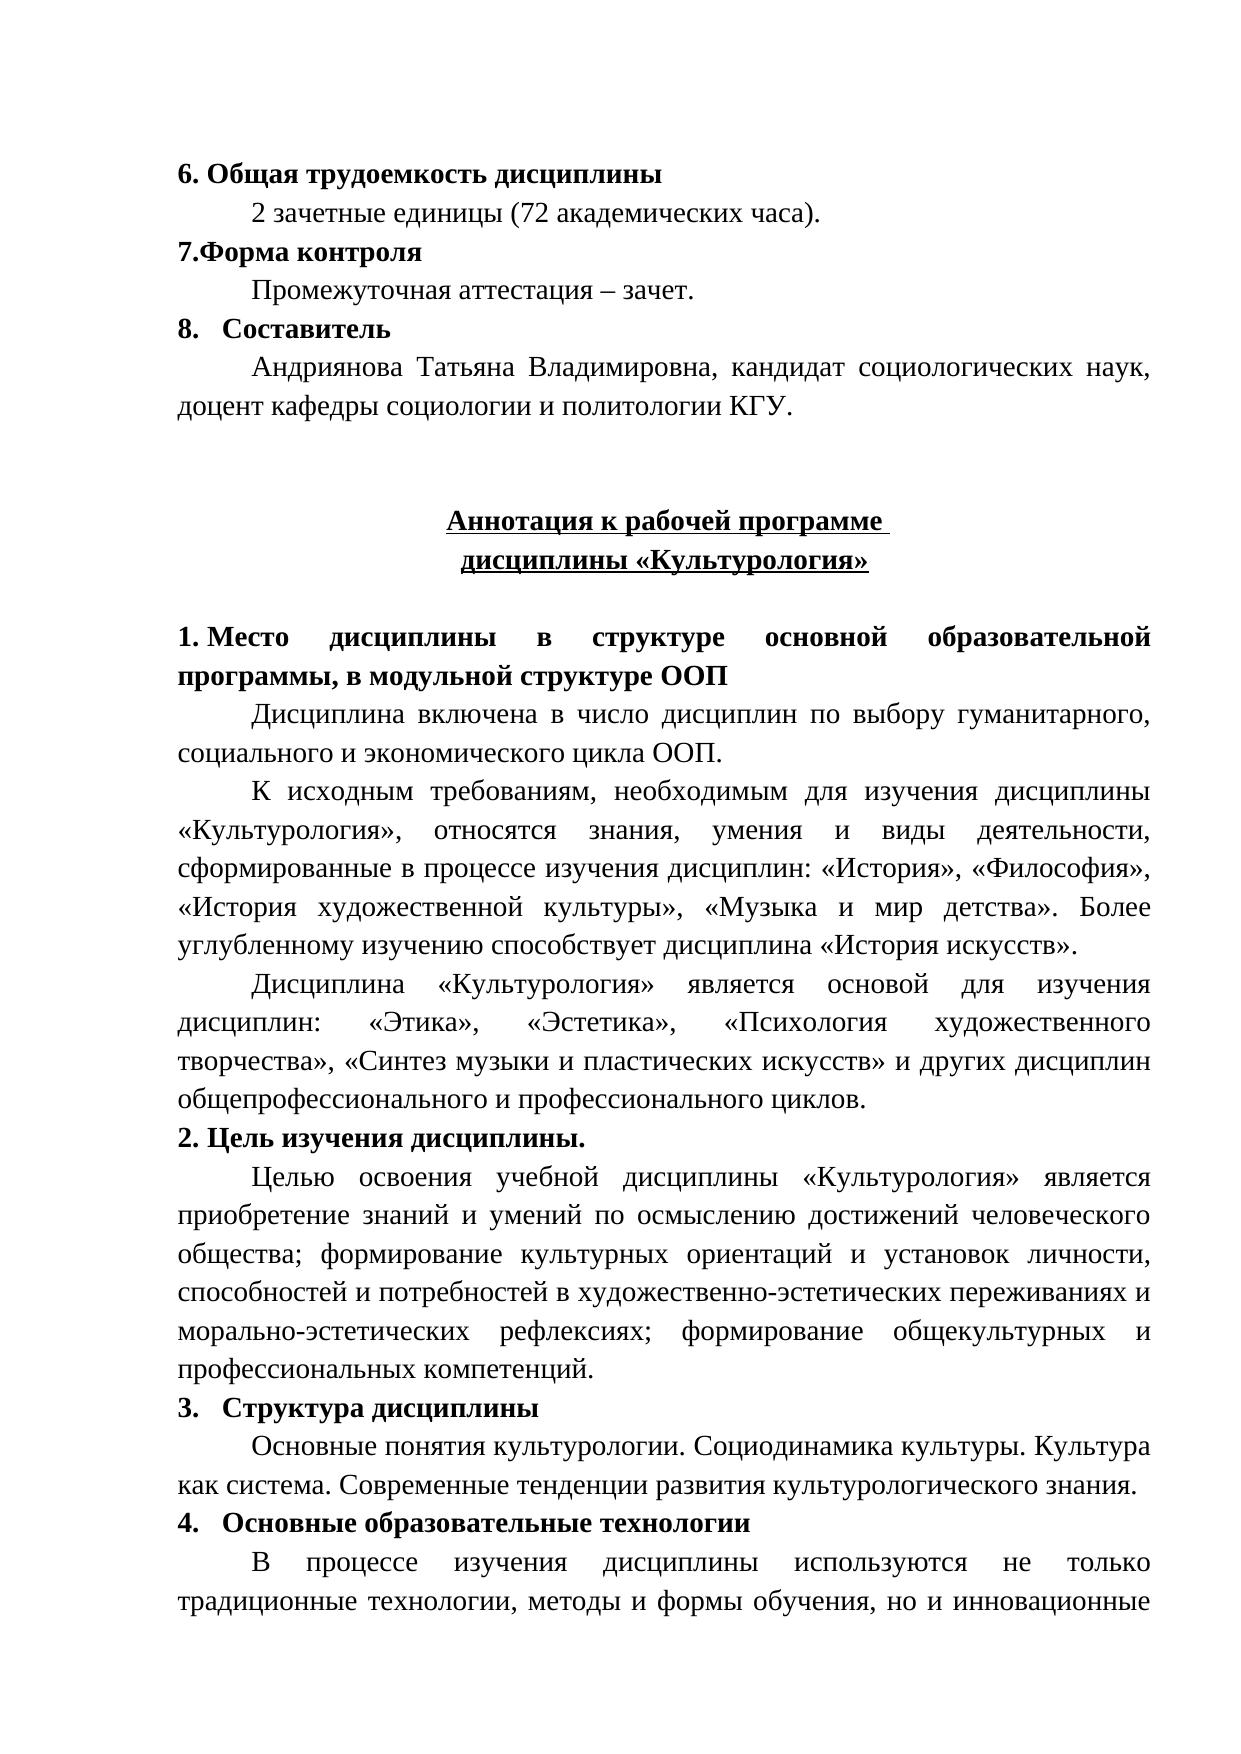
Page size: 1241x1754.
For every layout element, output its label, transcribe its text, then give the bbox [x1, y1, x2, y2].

list Место дисциплины в структуре основной образовательной программы, в модульной структуре ООП [177, 619, 1152, 691]
text 7.Форма контроля [177, 234, 1152, 267]
text дисциплины «Культурология» [177, 542, 1152, 576]
list Составитель [177, 311, 1152, 344]
text 6. Общая трудоемкость дисциплины [177, 157, 1152, 190]
text Аннотация к рабочей программе [177, 503, 1152, 537]
text Основные понятия культурологии. Социодинамика культуры. Культура как система. Современные тенденции развития культурологического знания. [177, 1428, 1152, 1501]
list Основные образовательные технологии [177, 1506, 1152, 1539]
text Дисциплина «Культурология» является основой для изучения дисциплин: «Этика», «Эстетика», «Психология художественного творчества», «Синтез музыки и пластических искусств» и других дисциплин общепрофессионального и профессионального циклов. [177, 966, 1152, 1115]
text Андриянова Татьяна Владимировна, кандидат социологических наук, доцент кафедры социологии и политологии КГУ. [177, 349, 1152, 421]
text 2 зачетные единицы (72 академических часа). [177, 195, 1152, 229]
text Дисциплина включена в число дисциплин по выбору гуманитарного, социального и экономического цикла ООП. [177, 696, 1152, 768]
text Промежуточная аттестация – зачет. [177, 272, 1152, 306]
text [177, 1544, 1152, 1616]
text Целью освоения учебной дисциплины «Культурология» является приобретение знаний и умений по осмыслению достижений человеческого общества; формирование культурных ориентаций и установок личности, способностей и потребностей в художественно-эстетических переживаниях и морально-эстетических рефлексиях; формирование общекультурных и профессиональных компетенций. [177, 1159, 1152, 1385]
text К исходным требованиям, необходимым для изучения дисциплины «Культурология», относятся знания, умения и виды деятельности, сформированные в процессе изучения дисциплин: «История», «Философия», «История художественной культуры», «Музыка и мир детства». Более углубленному изучению способствует дисциплина «История искусств». [177, 773, 1152, 961]
list Структура дисциплины [177, 1390, 1152, 1423]
list Цель изучения дисциплины. [177, 1120, 1152, 1154]
